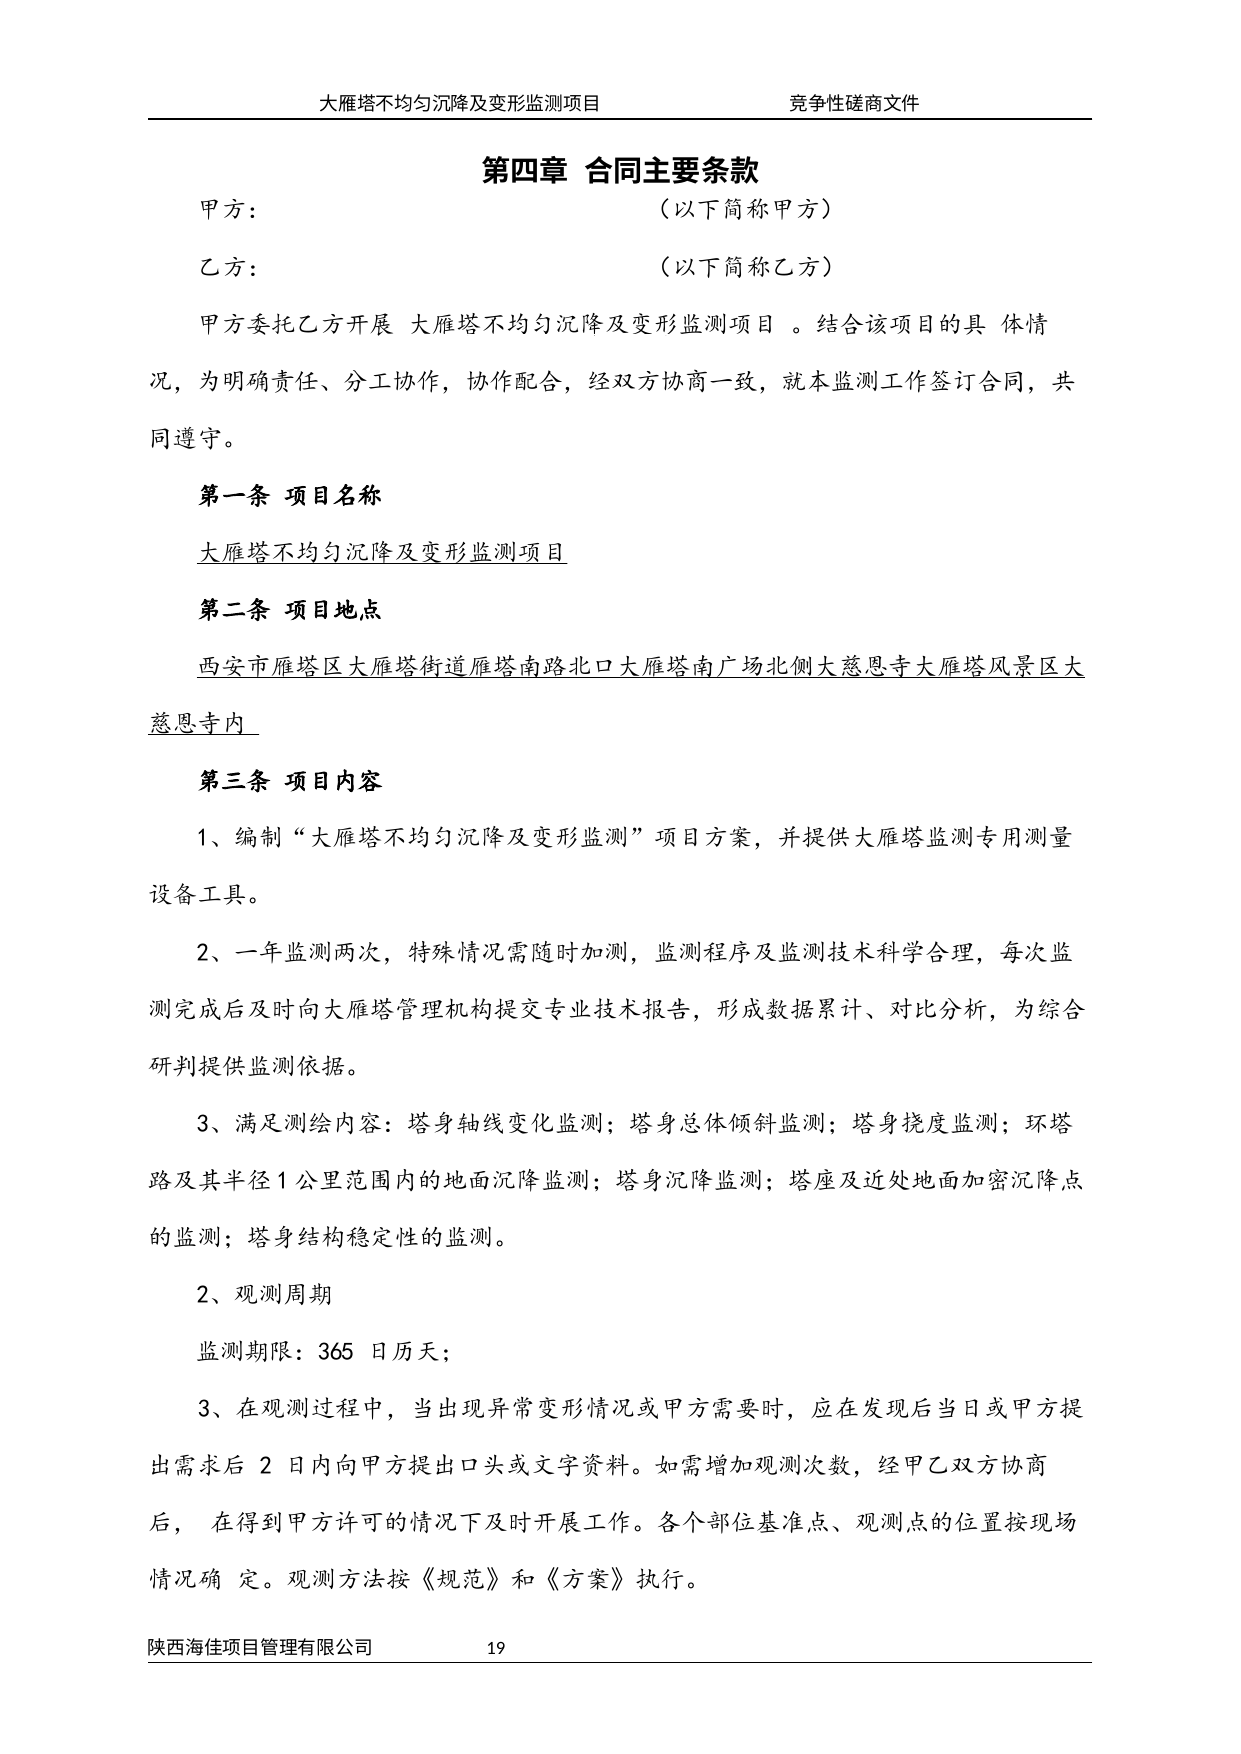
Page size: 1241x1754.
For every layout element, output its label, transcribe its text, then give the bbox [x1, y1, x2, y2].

text 第二条 项目地点 [148, 593, 1092, 622]
text 监测期限：365 日历天； [148, 1336, 1092, 1364]
text 甲方委托乙方开展 大雁塔不均匀沉降及变形监测项目 。结合该项目的具 体情况，为明确责任、分工协作，协作配合，经双方协商一致，就本监测工作签订合同，共同遵守。 [148, 308, 1092, 451]
text 1、编制“大雁塔不均匀沉降及变形监测”项目方案，并提供大雁塔监测专用测量设备工具。 [148, 822, 1092, 907]
text 2、观测周期 [148, 1278, 1092, 1307]
text 西安市雁塔区大雁塔街道雁塔南路北口大雁塔南广场北侧大慈恩寺大雁塔风景区大慈恩寺内 [148, 651, 1092, 736]
text 3、在观测过程中，当出现异常变形情况或甲方需要时，应在发现后当日或甲方提 出需求后 2 日内向甲方提出口头或文字资料。如需增加观测次数，经甲乙双方协商后， 在得到甲方许可的情况下及时开展工作。各个部位基准点、观测点的位置按现场情况确 定。观测方法按《规范》和《方案》执行。 [148, 1393, 1092, 1592]
text 大雁塔不均匀沉降及变形监测项目 [148, 536, 1092, 565]
text 第一条 项目名称 [148, 479, 1092, 508]
text 乙方： （以下简称乙方） [148, 251, 1092, 279]
text 2、一年监测两次，特殊情况需随时加测，监测程序及监测技术科学合理，每次监测完成后及时向大雁塔管理机构提交专业技术报告，形成数据累计、对比分析，为综合研判提供监测依据。 [148, 936, 1092, 1079]
text 3、满足测绘内容：塔身轴线变化监测；塔身总体倾斜监测；塔身挠度监测；环塔路及其半径1公里范围内的地面沉降监测；塔身沉降监测；塔座及近处地面加密沉降点的监测；塔身结构稳定性的监测。 [148, 1107, 1092, 1250]
list 合同主要条款 [148, 143, 1092, 194]
text 甲方： （以下简称甲方） [148, 194, 1092, 222]
text 第三条 项目内容 [148, 765, 1092, 793]
